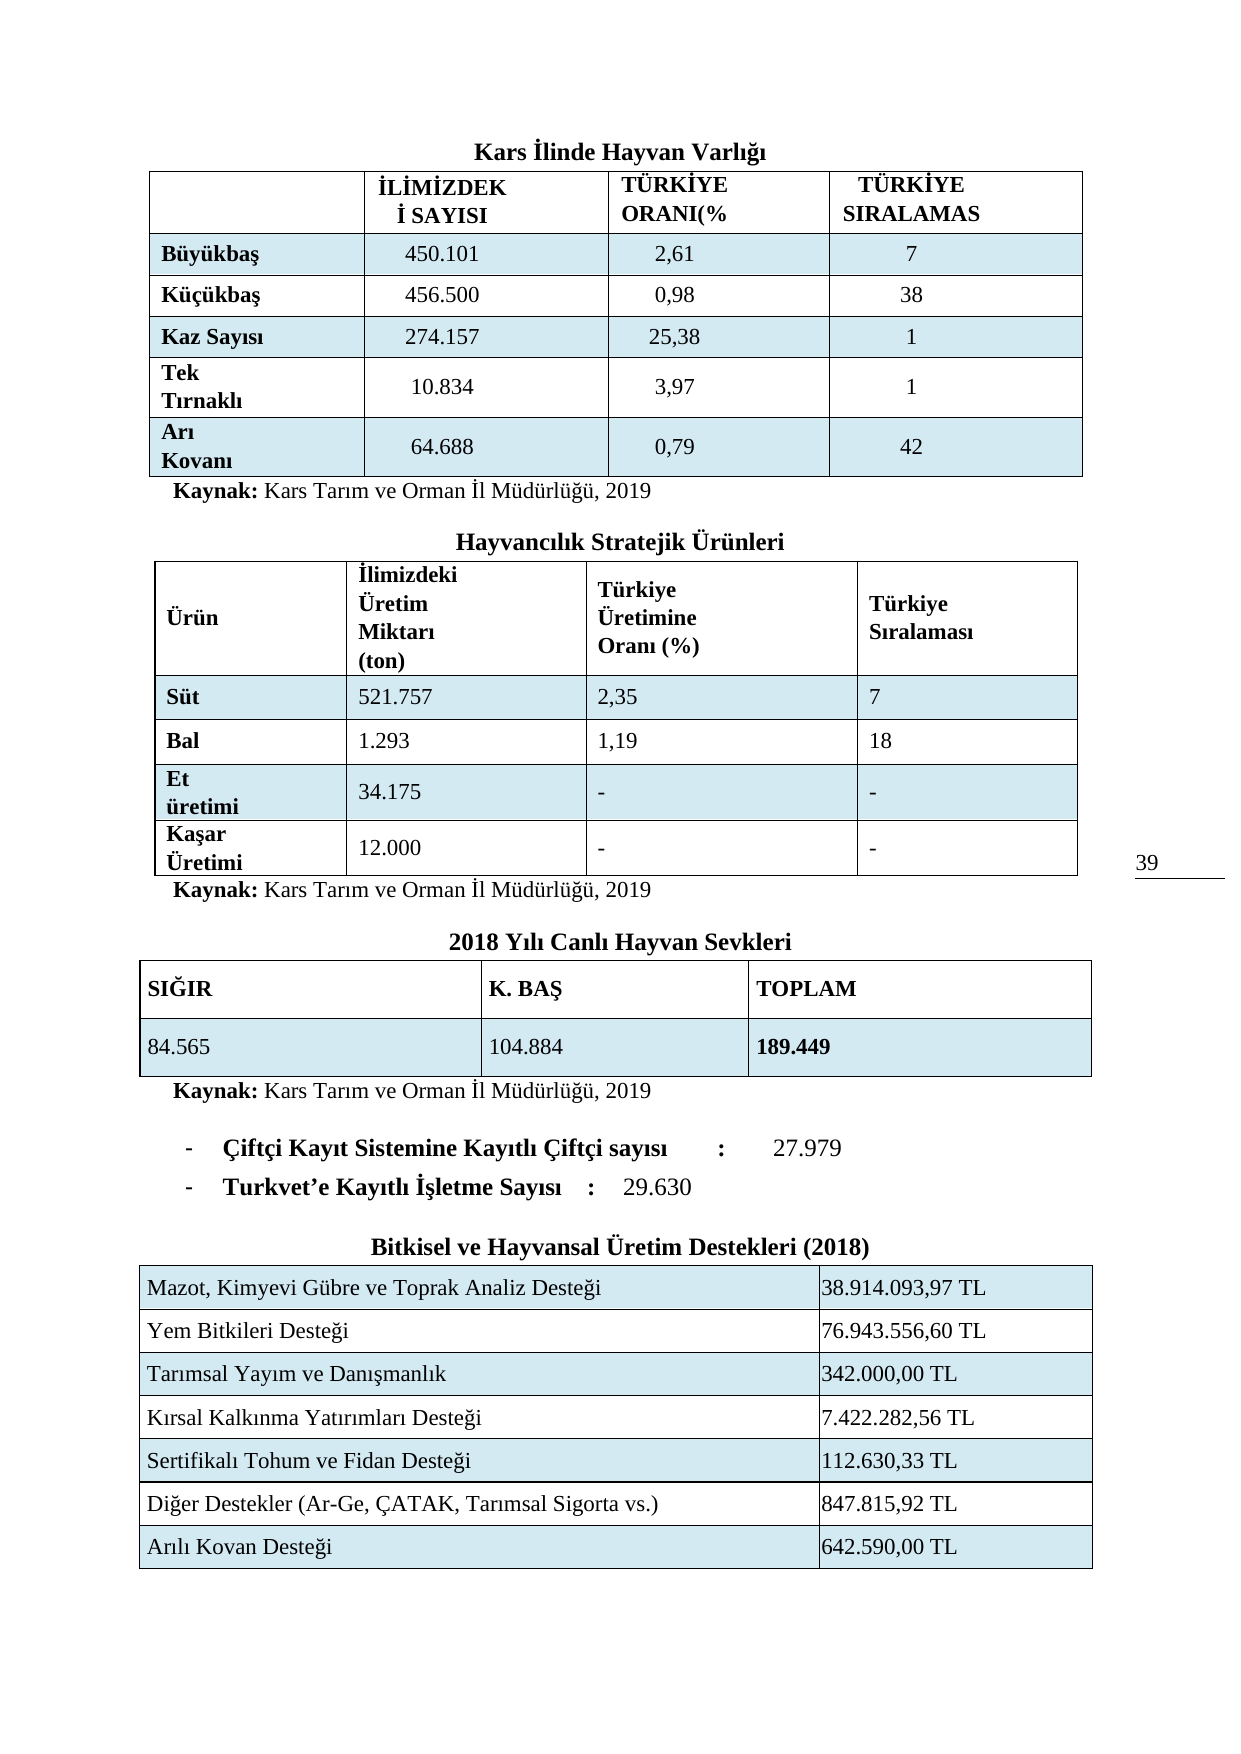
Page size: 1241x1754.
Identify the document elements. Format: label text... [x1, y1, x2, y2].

table_cell - [858, 765, 1077, 819]
table_cell 18 [858, 720, 1077, 763]
table_cell 0,98 [609, 276, 829, 316]
table_cell 12.000 [347, 821, 586, 875]
table_cell Arı Kovanı [150, 418, 364, 476]
table_header Ürün [156, 562, 346, 675]
table_cell 42 [830, 418, 1082, 476]
table_cell 1 [830, 358, 1082, 417]
list Çiftçi Kayıt Sistemine Kayıtlı Çiftçi sayısı : 27.979 [185, 1130, 1092, 1164]
table_cell Kaz Sayısı [150, 317, 364, 357]
text Kaynak: Kars Tarım ve Orman İl Müdürlüğü, 2019 [110, 477, 1134, 503]
table_cell 3,97 [609, 358, 829, 417]
table_cell 2,61 [609, 234, 829, 274]
table_cell 342.000,00 TL [820, 1353, 1092, 1395]
table_cell - [587, 821, 857, 875]
table_cell 25,38 [609, 317, 829, 357]
table_header İLİMİZDEKİ SAYISI [365, 172, 608, 233]
table_cell 1.293 [347, 720, 586, 763]
table_header Mazot, Kimyevi Gübre ve Toprak Analiz Desteği [140, 1266, 819, 1308]
table_cell Kırsal Kalkınma Yatırımları Desteği [140, 1396, 819, 1438]
text Kaynak: Kars Tarım ve Orman İl Müdürlüğü, 2019 [110, 876, 1134, 902]
table_cell 521.757 [347, 676, 586, 719]
table_header 38.914.093,97 TL [820, 1266, 1092, 1308]
table_cell Tek Tırnaklı [150, 358, 364, 417]
text 2018 Yılı Canlı Hayvan Sevkleri [147, 927, 1093, 955]
table_cell 76.943.556,60 TL [820, 1310, 1092, 1352]
table_cell 1 [830, 317, 1082, 357]
list Turkvet’e Kayıtlı İşletme Sayısı : 29.630 [185, 1169, 1092, 1203]
table_cell 642.590,00 TL [820, 1526, 1092, 1568]
table_cell Kaşar Üretimi [156, 821, 346, 875]
table_cell 7 [858, 676, 1077, 719]
table_cell 189.449 [749, 1019, 1091, 1076]
text Kars İlinde Hayvan Varlığı [147, 137, 1093, 166]
table_cell 274.157 [365, 317, 608, 357]
table_cell Tarımsal Yayım ve Danışmanlık [140, 1353, 819, 1395]
table_cell 0,79 [609, 418, 829, 476]
table_header TÜRKİYE ORANI(%) [609, 172, 829, 233]
table_cell Küçükbaş [150, 276, 364, 316]
text Hayvancılık Stratejik Ürünleri [147, 527, 1093, 556]
table_cell 34.175 [347, 765, 586, 819]
table_header TOPLAM [749, 961, 1091, 1017]
table_cell Bal [156, 720, 346, 763]
table_cell 2,35 [587, 676, 857, 719]
table_header İlimizdeki Üretim Miktarı (ton) [347, 562, 586, 675]
table_cell 847.815,92 TL [820, 1483, 1092, 1525]
text Kaynak: Kars Tarım ve Orman İl Müdürlüğü, 2019 [110, 1077, 1134, 1103]
table_header K. BAŞ [482, 961, 748, 1017]
table_header [150, 172, 364, 233]
table_cell Arılı Kovan Desteği [140, 1526, 819, 1568]
table_cell 38 [830, 276, 1082, 316]
table_cell - [587, 765, 857, 819]
table_cell Sertifikalı Tohum ve Fidan Desteği [140, 1439, 819, 1481]
table_header Türkiye Sıralaması [858, 562, 1077, 675]
table_cell - [858, 821, 1077, 875]
table_cell Büyükbaş [150, 234, 364, 274]
table_cell 10.834 [365, 358, 608, 417]
table_cell Et üretimi [156, 765, 346, 819]
table_cell 450.101 [365, 234, 608, 274]
table_cell Yem Bitkileri Desteği [140, 1310, 819, 1352]
text Bitkisel ve Hayvansal Üretim Destekleri (2018) [147, 1232, 1093, 1261]
table_cell 7 [830, 234, 1082, 274]
table_cell 64.688 [365, 418, 608, 476]
table_cell 84.565 [141, 1019, 481, 1076]
table_cell 112.630,33 TL [820, 1439, 1092, 1481]
table_header TÜRKİYE SIRALAMASI [830, 172, 1082, 233]
table_cell Süt [156, 676, 346, 719]
table_cell 456.500 [365, 276, 608, 316]
table_header SIĞIR [141, 961, 481, 1017]
table_cell 1,19 [587, 720, 857, 763]
table_cell 104.884 [482, 1019, 748, 1076]
table_header Türkiye Üretimine Oranı (%) [587, 562, 857, 675]
table_cell 7.422.282,56 TL [820, 1396, 1092, 1438]
table_cell Diğer Destekler (Ar-Ge, ÇATAK, Tarımsal Sigorta vs.) [140, 1483, 819, 1525]
